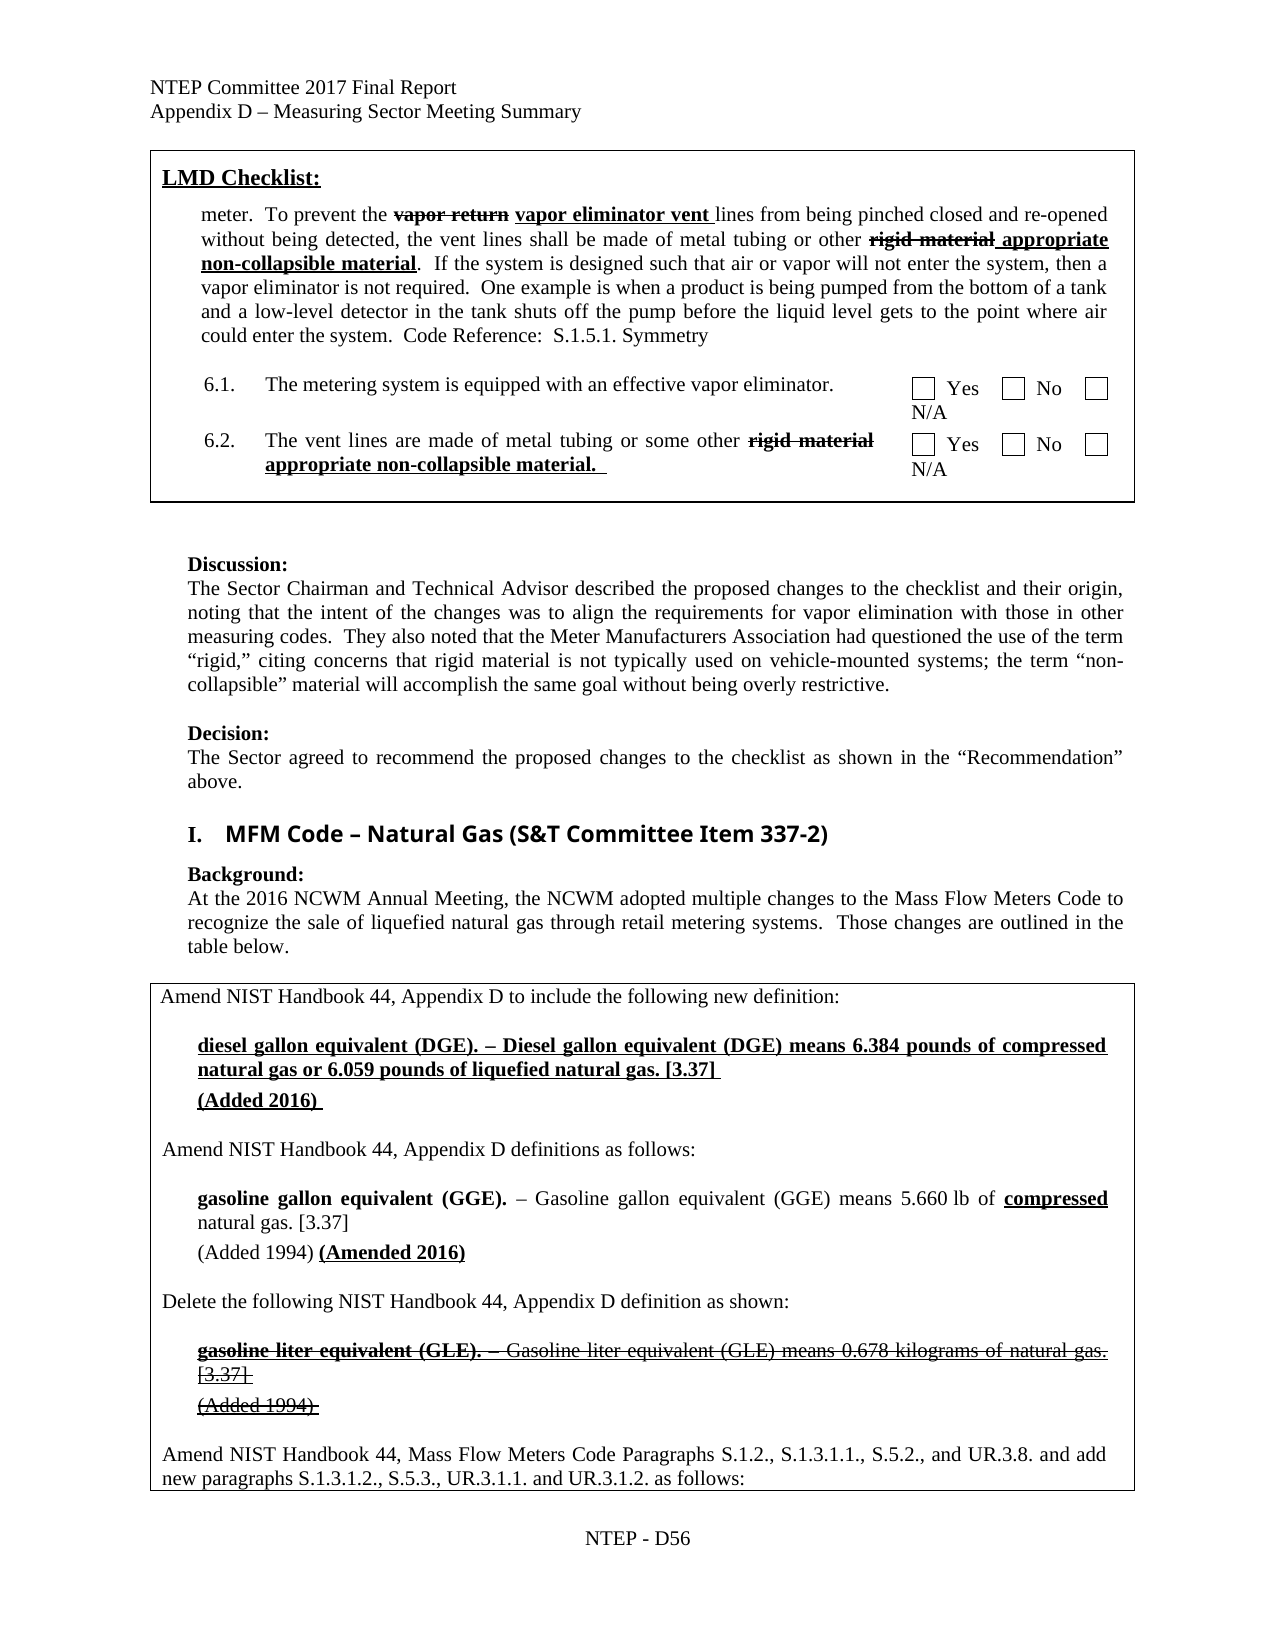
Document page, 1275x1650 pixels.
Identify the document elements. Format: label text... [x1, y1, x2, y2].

table_header LMD Checklist: [151, 151, 1134, 202]
subtitle MFM Code – Natural Gas (S&T Committee Item 337-2) [187, 818, 1125, 849]
subtitle Discussion: [187, 551, 1125, 576]
subtitle Background: [187, 862, 1125, 886]
subtitle The Sector Chairman and Technical Advisor described the proposed changes to the checklist and their origin, noting that the intent of the changes was to align the requirements for vapor elimination with those in other measuring codes. They also noted that the Meter Manufacturers Association had questioned the use of the term “rigid,” citing concerns that rigid material is not typically used on vehicle-mounted systems; the term “non-collapsible” material will accomplish the same goal without being overly restrictive. [187, 576, 1125, 696]
table_cell Yes No N/A [900, 428, 1134, 501]
table_cell Yes No N/A [900, 372, 1134, 428]
table_cell The metering system is equipped with an effective vapor eliminator. [151, 372, 900, 428]
subtitle Decision: [187, 721, 1125, 745]
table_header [151, 984, 1134, 1490]
subtitle At the 2016 NCWM Annual Meeting, the NCWM adopted multiple changes to the Mass Flow Meters Code to recognize the sale of liquefied natural gas through retail metering systems. Those changes are outlined in the table below. [187, 886, 1125, 958]
subtitle The Sector agreed to recommend the proposed changes to the checklist as shown in the “Recommendation” above. [187, 745, 1125, 793]
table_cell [151, 203, 1134, 372]
table_cell The vent lines are made of metal tubing or some other rigid material appropriate non-collapsible material. [151, 428, 900, 501]
